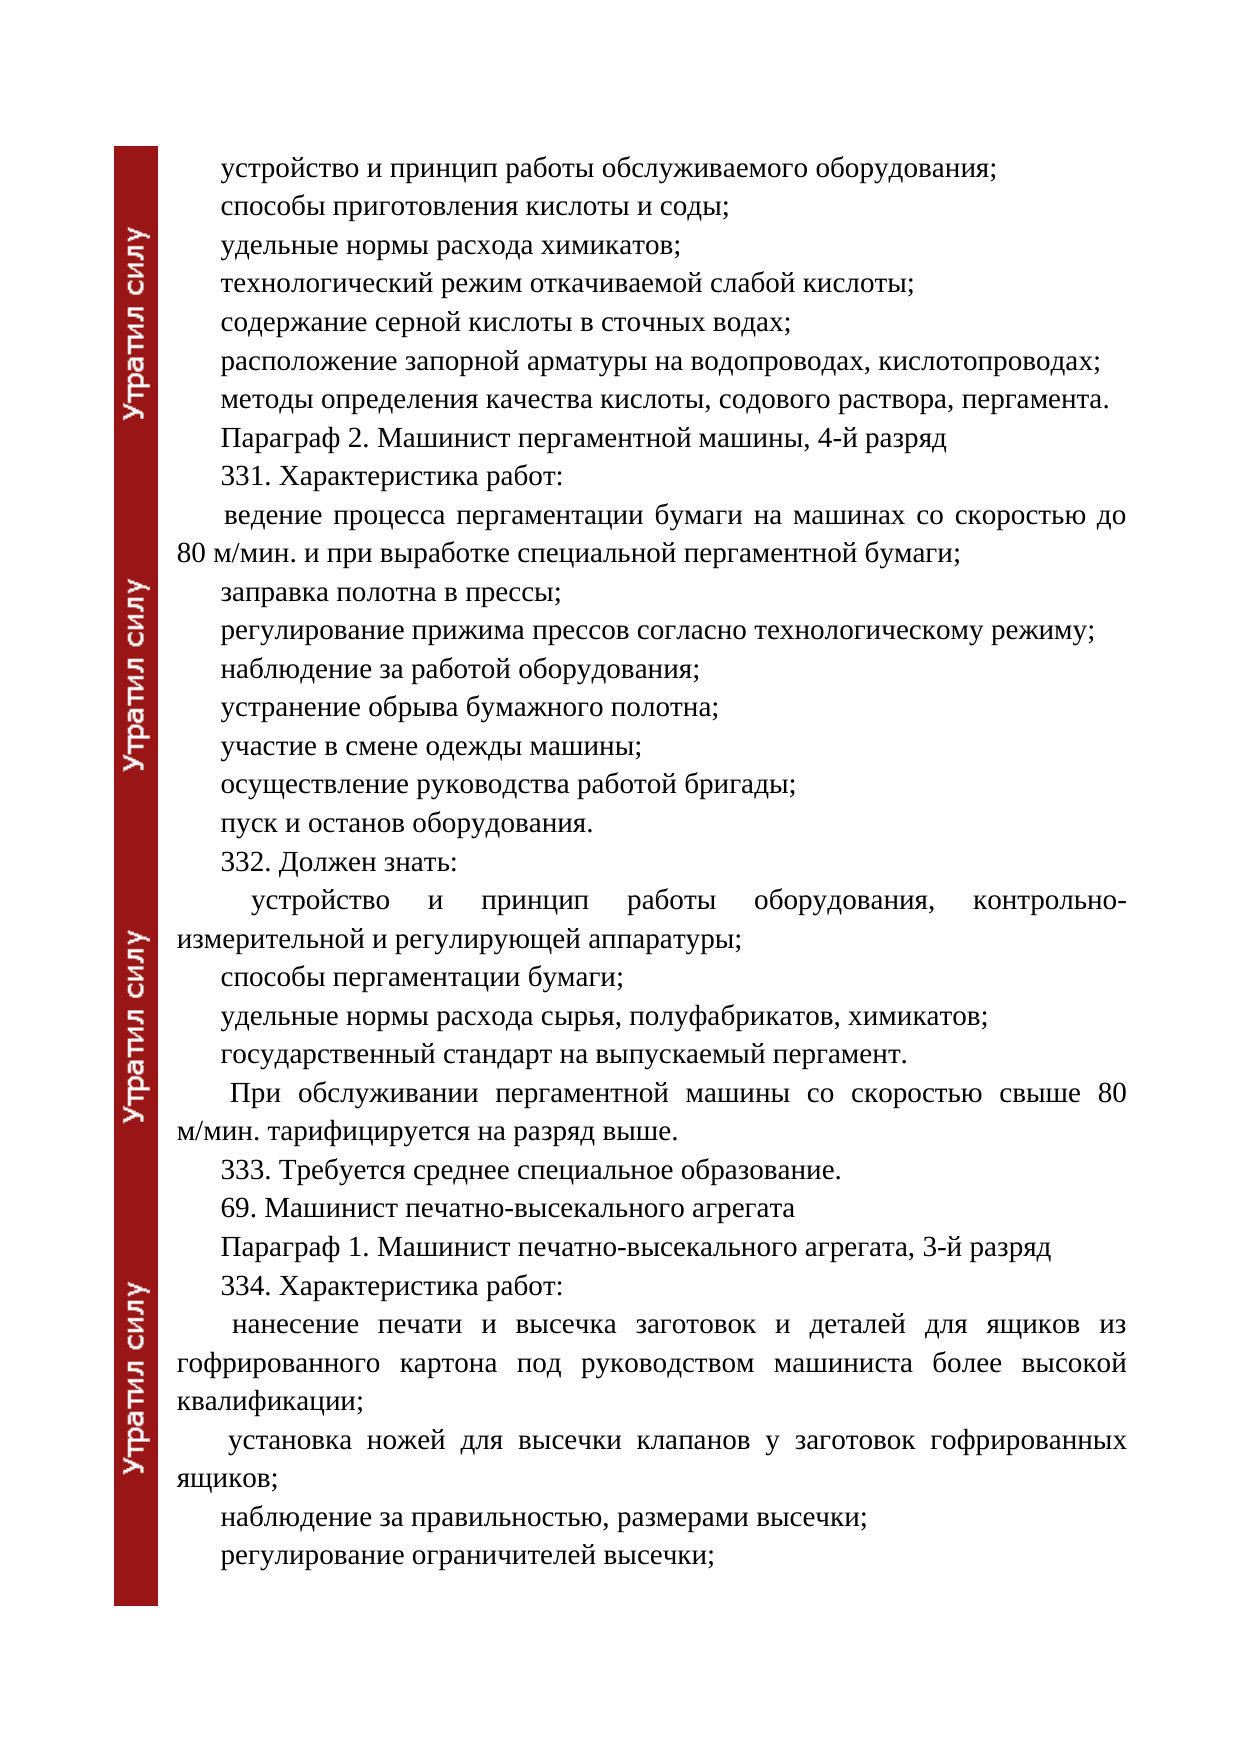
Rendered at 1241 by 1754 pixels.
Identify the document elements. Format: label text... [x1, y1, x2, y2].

picture [114, 222, 158, 227]
text 69. Машинист печатно-высекального агрегата [112, 1191, 1128, 1224]
text удельные нормы расхода химикатов; [112, 227, 1128, 261]
picture [114, 1224, 158, 1229]
picture [114, 1532, 158, 1537]
picture [114, 954, 158, 959]
picture [114, 1494, 158, 1499]
picture [114, 1147, 158, 1152]
text ведение процесса пергаментации бумаги на машинах со скоростью до 80 м/мин. и при выработке специальной пергаментной бумаги; [112, 497, 1128, 569]
picture [114, 800, 158, 805]
text При обслуживании пергаментной машины со скоростью свыше 80 м/мин. тарифицируется на разряд выше. [112, 1075, 1128, 1147]
text устройство и принцип работы обслуживаемого оборудования; [112, 150, 1128, 183]
text 333. Требуется среднее специальное образование. [112, 1152, 1128, 1186]
picture [114, 146, 158, 150]
text технологический режим откачиваемой слабой кислоты; [112, 266, 1128, 299]
picture [114, 299, 158, 304]
picture [114, 762, 158, 767]
text Параграф 2. Машинист пергаментной машины, 4-й разряд [112, 420, 1128, 453]
picture [114, 1571, 158, 1606]
picture [114, 338, 158, 343]
text 331. Характеристика работ: [112, 458, 1128, 492]
picture [114, 1417, 158, 1422]
text наблюдение за правильностью, размерами высечки; [112, 1499, 1128, 1532]
text участие в смене одежды машины; [112, 728, 1128, 762]
picture [114, 415, 158, 420]
picture [114, 646, 158, 651]
text пуск и останов оборудования. [112, 805, 1128, 839]
text 332. Должен знать: [112, 844, 1128, 877]
picture [114, 607, 158, 612]
text заправка полотна в прессы; [112, 574, 1128, 607]
picture [114, 569, 158, 574]
picture [114, 1301, 158, 1306]
text наблюдение за работой оборудования; [112, 651, 1128, 684]
text Параграф 1. Машинист печатно-высекального агрегата, 3-й разряд [112, 1229, 1128, 1263]
picture [114, 877, 158, 882]
text регулирование ограничителей высечки; [112, 1537, 1128, 1571]
picture [114, 1070, 158, 1075]
picture [114, 1186, 158, 1191]
text устройство и принцип работы оборудования, контрольно-измерительной и регулирующей аппаратуры; [112, 882, 1128, 954]
picture [114, 183, 158, 188]
text методы определения качества кислоты, содового раствора, пергамента. [112, 381, 1128, 415]
picture [114, 453, 158, 458]
picture [114, 993, 158, 998]
text способы приготовления кислоты и соды; [112, 188, 1128, 222]
text расположение запорной арматуры на водопроводах, кислотопроводах; [112, 343, 1128, 376]
picture [114, 723, 158, 728]
text нанесение печати и высечка заготовок и деталей для ящиков из гофрированного картона под руководством машиниста более высокой квалификации; [112, 1306, 1128, 1417]
picture [114, 492, 158, 497]
picture [114, 839, 158, 844]
picture [114, 1263, 158, 1268]
text удельные нормы расхода сырья, полуфабрикатов, химикатов; [112, 998, 1128, 1031]
text 334. Характеристика работ: [112, 1268, 1128, 1301]
picture [114, 1031, 158, 1036]
text осуществление руководства работой бригады; [112, 767, 1128, 800]
text государственный стандарт на выпускаемый пергамент. [112, 1036, 1128, 1070]
text содержание серной кислоты в сточных водах; [112, 304, 1128, 338]
text способы пергаментации бумаги; [112, 959, 1128, 993]
picture [114, 261, 158, 266]
text устранение обрыва бумажного полотна; [112, 689, 1128, 723]
picture [114, 376, 158, 381]
picture [114, 684, 158, 689]
text регулирование прижима прессов согласно технологическому режиму; [112, 612, 1128, 646]
text установка ножей для высечки клапанов у заготовок гофрированных ящиков; [112, 1422, 1128, 1494]
